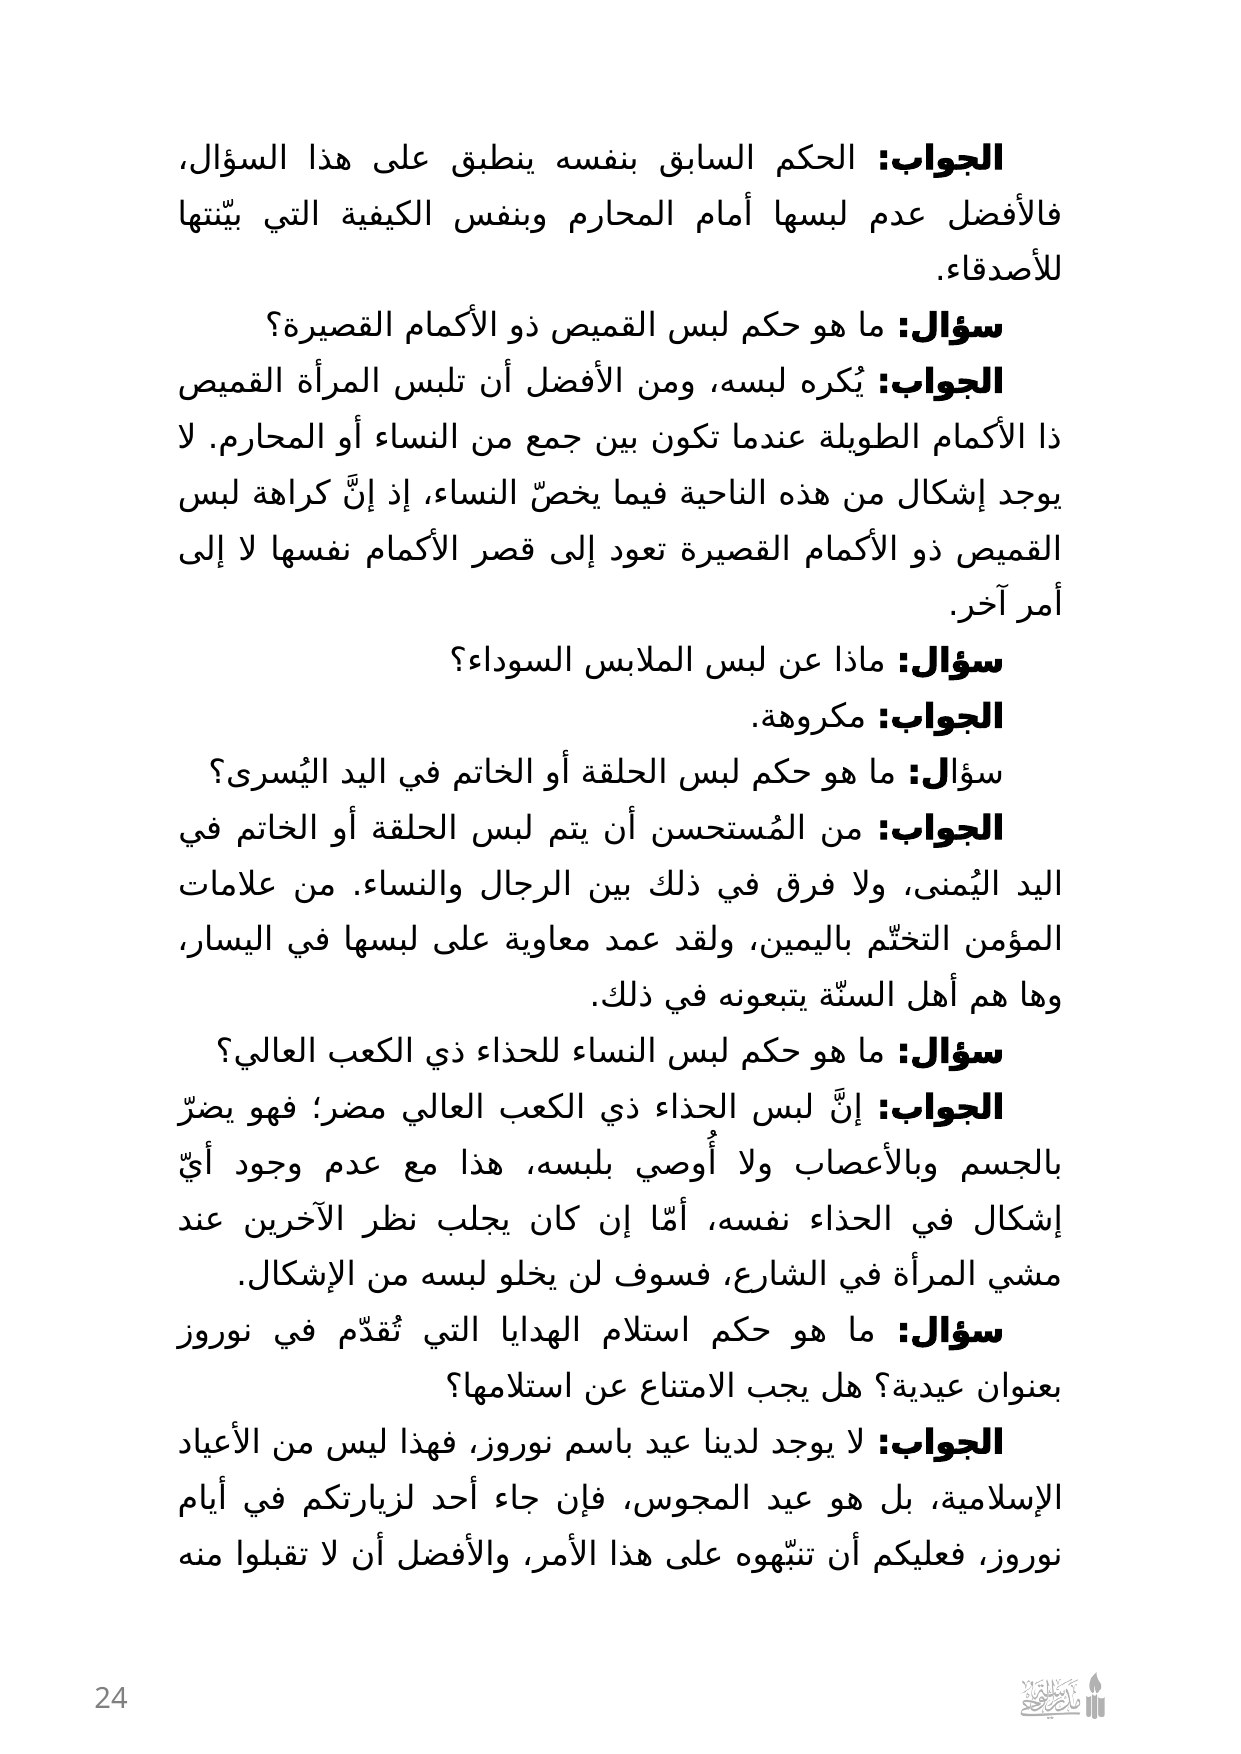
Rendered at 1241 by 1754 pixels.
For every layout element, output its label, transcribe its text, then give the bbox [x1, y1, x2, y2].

text الجواب: يُكره لبسه، ومن الأفضل أن تلبس المرأة القميص ذا الأكمام الطويلة عندما تكون بين جمع من النساء أو المحارم. لا يوجد إشكال من هذه الناحية فيما يخصّ النساء، إذ إنَّ كراهة لبس القميص ذو الأكمام القصيرة تعود إلى قصر الأكمام نفسها لا إلى أمر آخر. [177, 359, 1063, 638]
picture [1020, 1672, 1105, 1719]
text الجواب: الحكم السابق بنفسه ينطبق على هذا السؤال، فالأفضل عدم لبسها أمام المحارم وبنفس الكيفية التي بيّنتها للأصدقاء. [177, 136, 1063, 303]
text الجواب: من المُستحسن أن يتم لبس الحلقة أو الخاتم في اليد اليُمنى، ولا فرق في ذلك بين الرجال والنساء. من علامات المؤمن التختّم باليمين، ولقد عمد معاوية على لبسها في اليسار، وها هم أهل السنّة يتبعونه في ذلك. [177, 806, 1063, 1029]
text سؤال: ما هو حكم لبس القميص ذو الأكمام القصيرة؟ [177, 303, 1063, 359]
text سؤال: ما هو حكم لبس الحلقة أو الخاتم في اليد اليُسرى؟ [177, 750, 1063, 806]
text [177, 1420, 1063, 1587]
text سؤال: ما هو حكم لبس النساء للحذاء ذي الكعب العالي؟ [177, 1029, 1063, 1085]
text سؤال: ما هو حكم استلام الهدايا التي تُقدّم في نوروز بعنوان عيدية؟ هل يجب الامتناع عن استلامها؟ [177, 1308, 1063, 1420]
text سؤال: ماذا عن لبس الملابس السوداء؟ [177, 638, 1063, 694]
text الجواب: إنَّ لبس الحذاء ذي الكعب العالي مضر؛ فهو يضرّ بالجسم وبالأعصاب ولا أُوصي بلبسه، هذا مع عدم وجود أيّ إشكال في الحذاء نفسه، أمّا إن كان يجلب نظر الآخرين عند مشي المرأة في الشارع، فسوف لن يخلو لبسه من الإشكال. [177, 1085, 1063, 1308]
text الجواب: مكروهة. [177, 694, 1063, 750]
